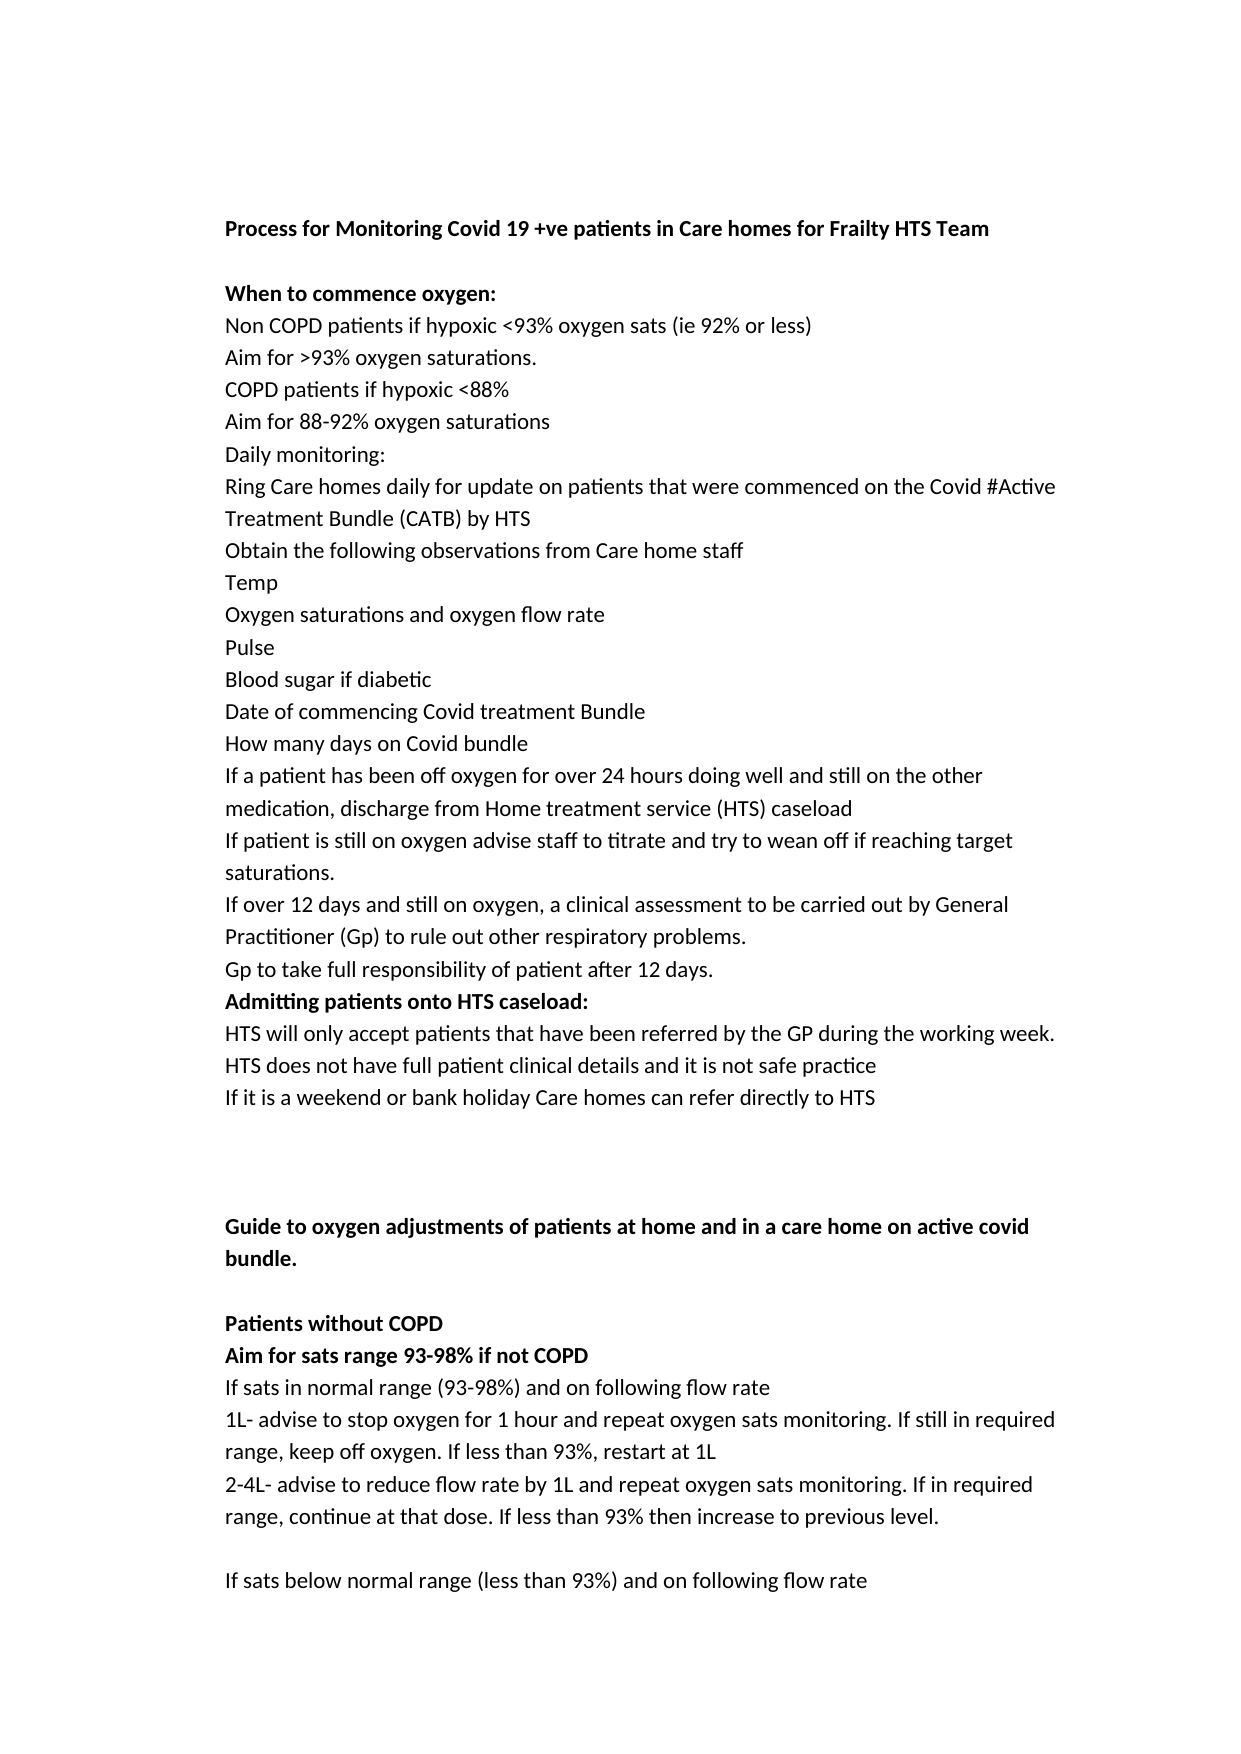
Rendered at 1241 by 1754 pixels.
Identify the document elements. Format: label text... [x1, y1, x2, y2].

list Aim for 88-92% oxygen saturations [225, 407, 1090, 436]
list Daily monitoring: [225, 440, 1090, 468]
list Date of commencing Covid treatment Bundle [225, 697, 1090, 725]
list Oxygen saturations and oxygen flow rate [225, 601, 1090, 629]
list When to commence oxygen: [225, 279, 1090, 307]
list COPD patients if hypoxic <88% [225, 375, 1090, 403]
list Aim for sats range 93-98% if not COPD [225, 1341, 1090, 1369]
list Gp to take full responsibility of patient after 12 days. [225, 955, 1090, 983]
list 1L- advise to stop oxygen for 1 hour and repeat oxygen sats monitoring. If still in required range, keep off oxygen. If less than 93%, restart at 1L [225, 1405, 1090, 1466]
list Patients without COPD [225, 1309, 1090, 1337]
list If it is a weekend or bank holiday Care homes can refer directly to HTS [225, 1083, 1090, 1111]
list How many days on Covid bundle [225, 729, 1090, 757]
list Admitting patients onto HTS caseload: [225, 987, 1090, 1015]
list If patient is still on oxygen advise staff to titrate and try to wean off if reaching target saturations. [225, 826, 1090, 886]
list Obtain the following observations from Care home staff [225, 536, 1090, 564]
list HTS will only accept patients that have been referred by the GP during the working week. [225, 1019, 1090, 1047]
list If over 12 days and still on oxygen, a clinical assessment to be carried out by General Practitioner (Gp) to rule out other respiratory problems. [225, 890, 1090, 951]
list If sats below normal range (less than 93%) and on following flow rate [225, 1566, 1090, 1594]
list Ring Care homes daily for update on patients that were commenced on the Covid #Active Treatment Bundle (CATB) by HTS [225, 472, 1090, 532]
list HTS does not have full patient clinical details and it is not safe practice [225, 1051, 1090, 1079]
list Guide to oxygen adjustments of patients at home and in a care home on active covid bundle. [225, 1212, 1090, 1272]
list 2-4L- advise to reduce flow rate by 1L and repeat oxygen sats monitoring. If in required range, continue at that dose. If less than 93% then increase to previous level. [225, 1470, 1090, 1530]
list Pulse [225, 633, 1090, 661]
list If a patient has been off oxygen for over 24 hours doing well and still on the other medication, discharge from Home treatment service (HTS) caseload [225, 762, 1090, 822]
list Process for Monitoring Covid 19 +ve patients in Care homes for Frailty HTS Team [225, 214, 1090, 242]
list Aim for >93% oxygen saturations. [225, 343, 1090, 371]
list Temp [225, 568, 1090, 596]
list If sats in normal range (93-98%) and on following flow rate [225, 1373, 1090, 1401]
list Blood sugar if diabetic [225, 665, 1090, 693]
list Non COPD patients if hypoxic <93% oxygen sats (ie 92% or less) [225, 311, 1090, 339]
